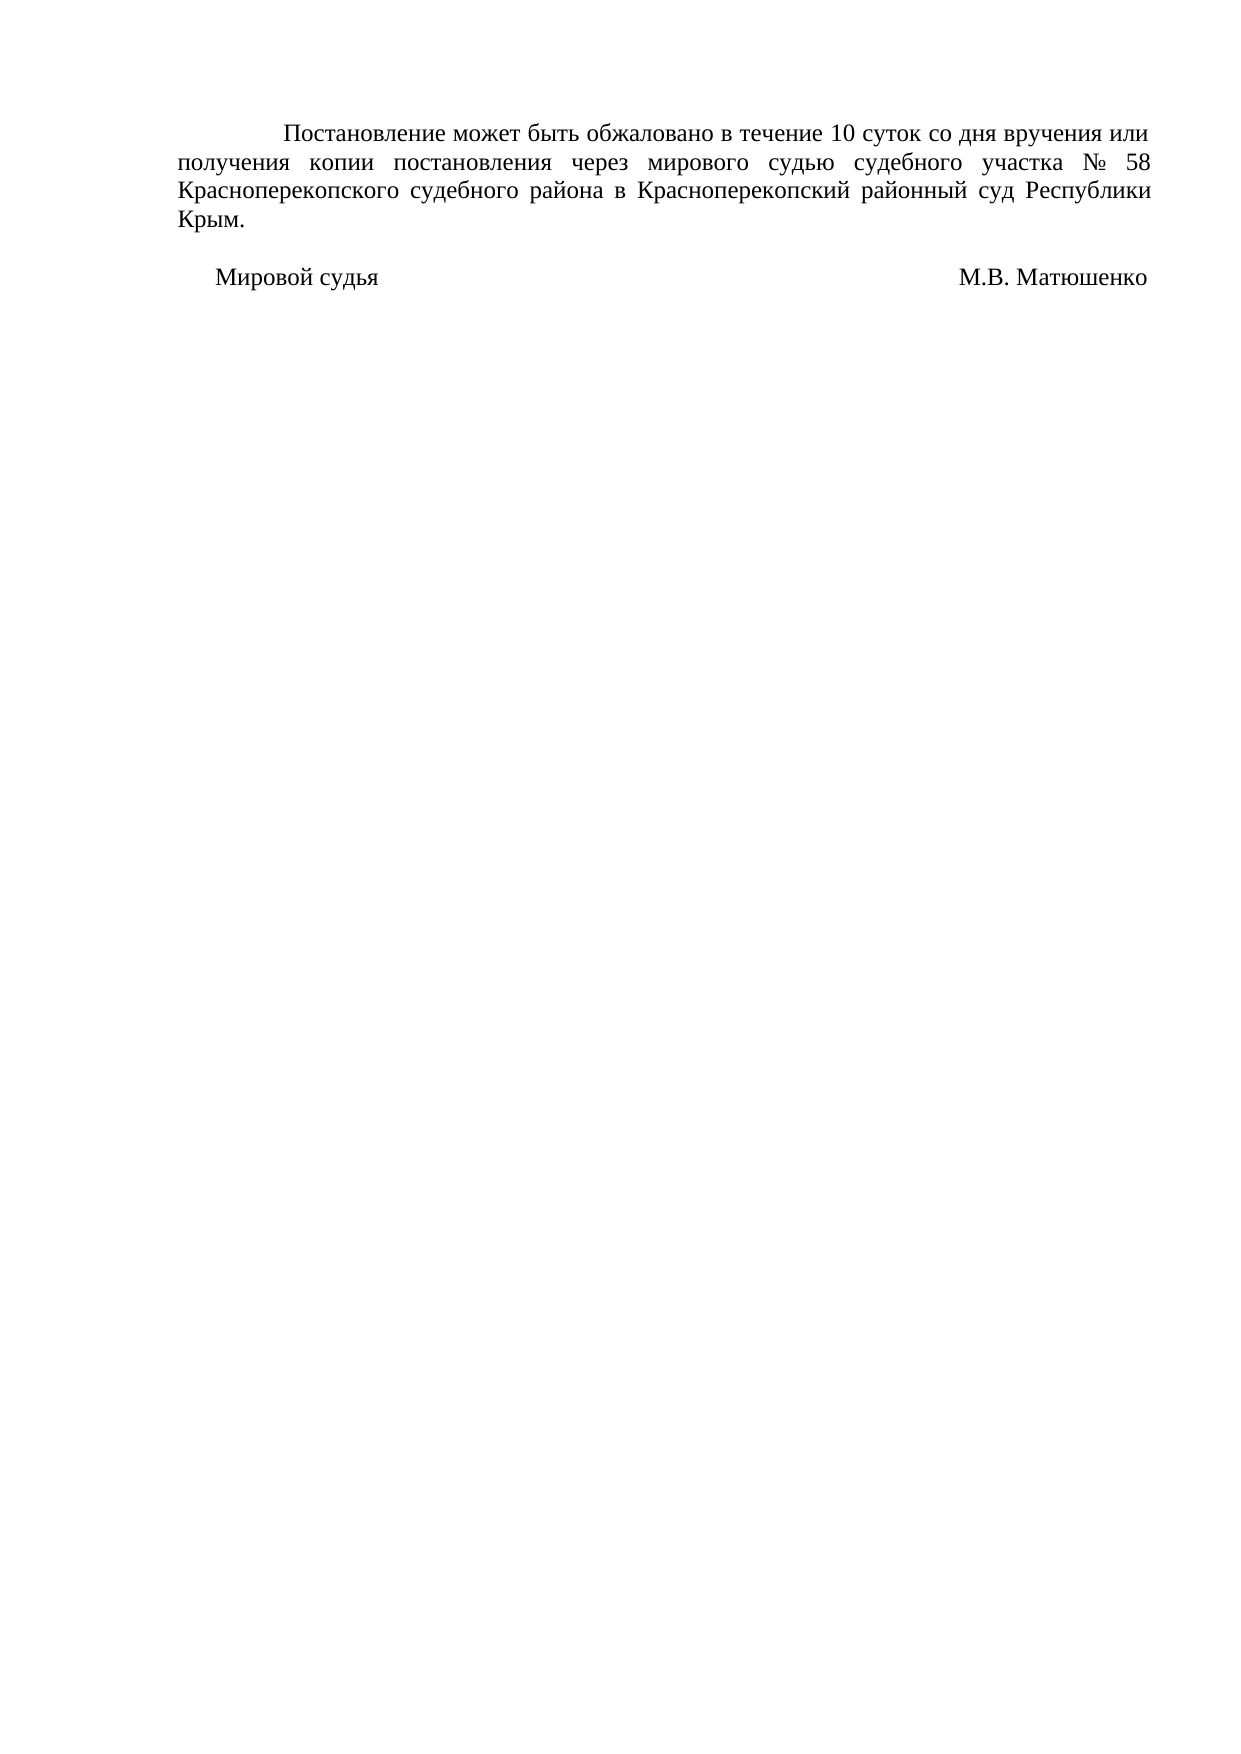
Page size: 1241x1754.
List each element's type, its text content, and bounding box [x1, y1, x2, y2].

text Постановление может быть обжаловано в течение 10 суток со дня вручения или получения копии постановления через мирового судью судебного участка № 58 Красноперекопского судебного района в Красноперекопский районный суд Республики Крым. [177, 118, 1152, 233]
text Мировой судья М.В. Матюшенко [177, 262, 1152, 291]
